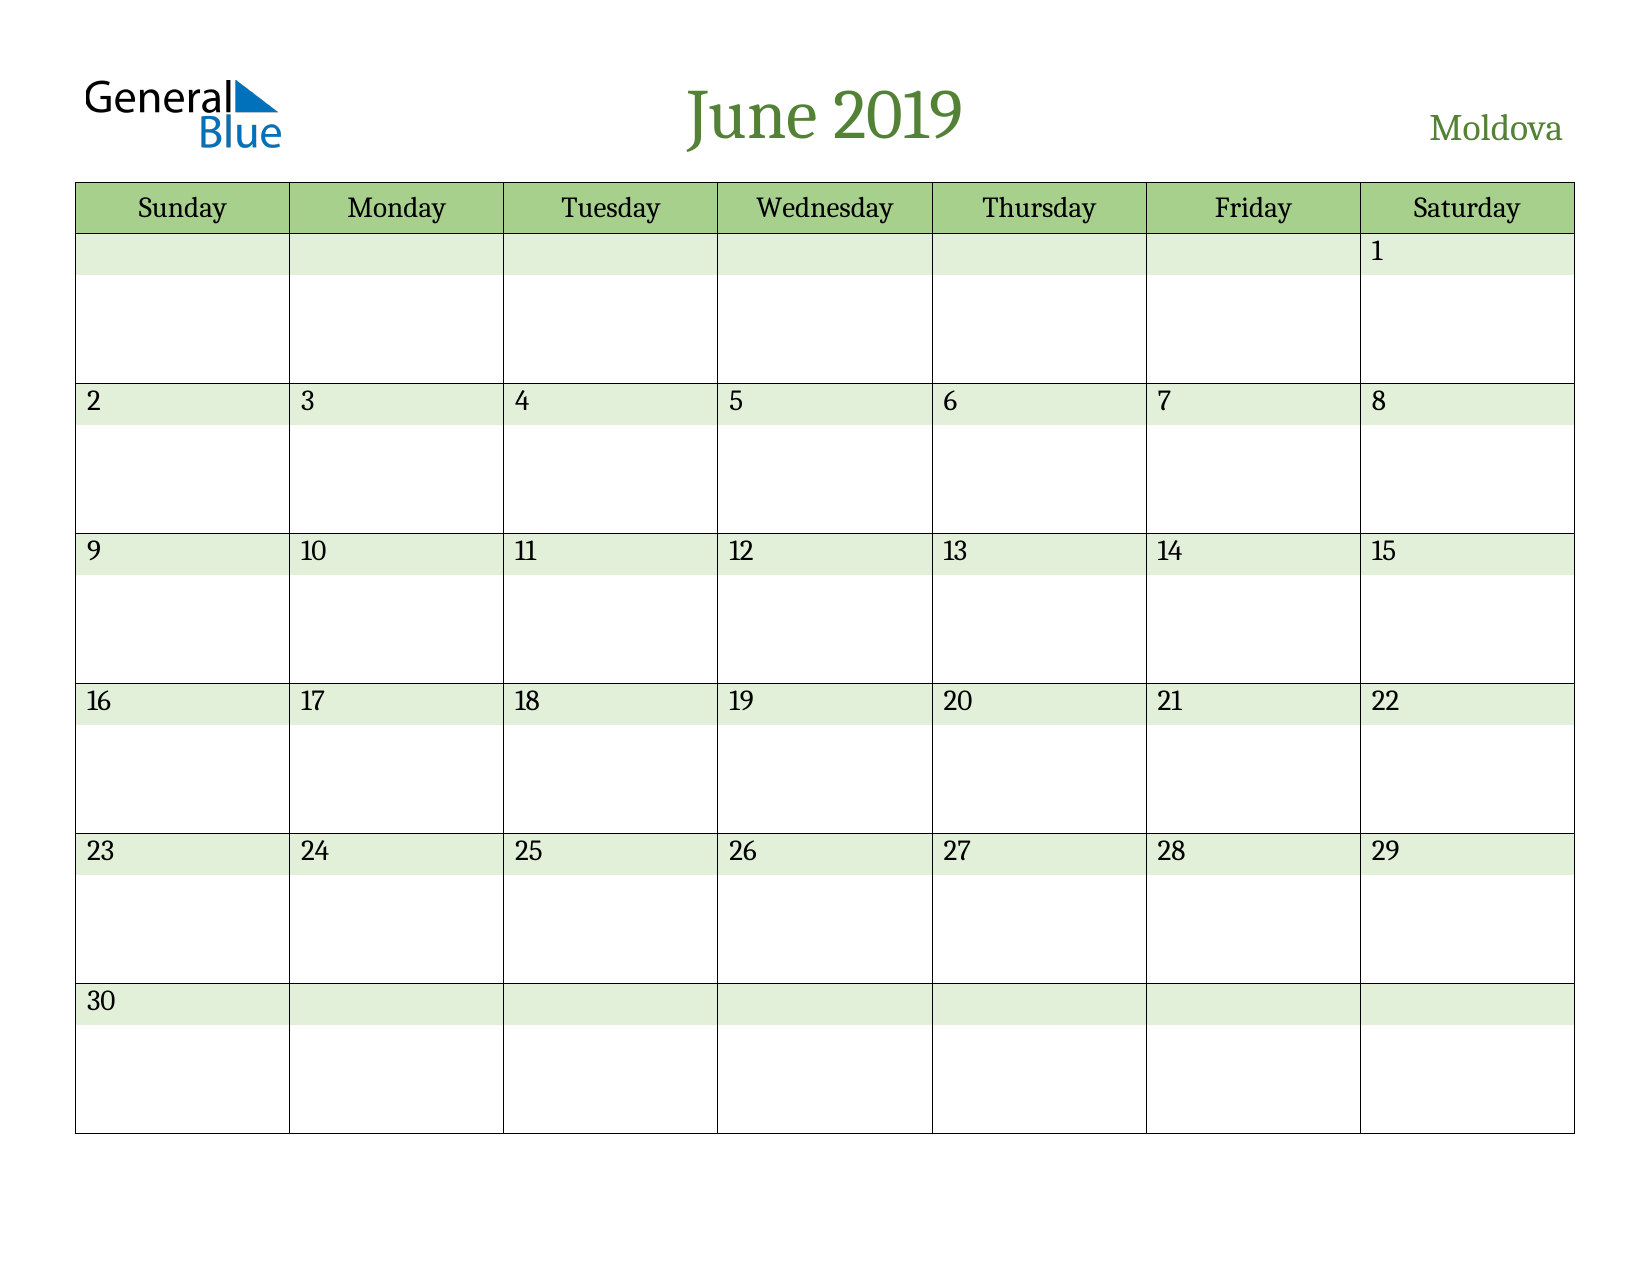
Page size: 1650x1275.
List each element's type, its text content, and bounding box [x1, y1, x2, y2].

table_cell [933, 425, 1146, 533]
table_cell 26 [718, 834, 932, 875]
table_cell [1147, 725, 1360, 833]
table_cell [290, 984, 503, 1025]
table_cell 18 [504, 684, 717, 725]
table_cell [1147, 275, 1360, 383]
table_cell [933, 275, 1146, 383]
table_cell 5 [718, 384, 932, 425]
table_cell [718, 275, 932, 383]
table_cell 28 [1147, 834, 1360, 875]
table_cell 17 [290, 684, 503, 725]
table_cell [933, 875, 1146, 983]
table_cell [933, 725, 1146, 833]
table_cell [76, 425, 289, 533]
table_header Moldova [1146, 75, 1574, 182]
table_cell 1 [1361, 234, 1574, 275]
table_cell Thursday [933, 183, 1146, 233]
table_cell [1361, 725, 1574, 833]
table_cell [290, 725, 503, 833]
table_cell [933, 1025, 1146, 1133]
table_cell 23 [76, 834, 289, 875]
table_cell 30 [76, 984, 289, 1025]
table_cell [933, 575, 1146, 683]
table_cell 12 [718, 534, 932, 575]
table_cell 16 [76, 684, 289, 725]
table_cell 2 [76, 384, 289, 425]
table_cell 21 [1147, 684, 1360, 725]
table_cell [290, 234, 503, 275]
table_cell Monday [290, 183, 503, 233]
table_cell [718, 575, 932, 683]
table_cell [1361, 1025, 1574, 1133]
table_cell [1147, 875, 1360, 983]
table_cell Saturday [1361, 183, 1574, 233]
table_cell [76, 875, 289, 983]
table_cell [718, 425, 932, 533]
table_cell [933, 984, 1146, 1025]
table_cell [504, 984, 717, 1025]
table_cell 13 [933, 534, 1146, 575]
table_cell 15 [1361, 534, 1574, 575]
table_cell [1361, 425, 1574, 533]
table_cell 10 [290, 534, 503, 575]
table_cell [718, 984, 932, 1025]
table_cell 3 [290, 384, 503, 425]
picture [86, 80, 281, 148]
table_cell [76, 575, 289, 683]
table_cell 4 [504, 384, 717, 425]
table_cell [1361, 984, 1574, 1025]
table_cell [504, 275, 717, 383]
table_cell [76, 234, 289, 275]
table_cell Tuesday [504, 183, 717, 233]
table_cell 7 [1147, 384, 1360, 425]
table_cell [718, 725, 932, 833]
table_cell [1147, 1025, 1360, 1133]
table_cell [504, 725, 717, 833]
table_cell [718, 234, 932, 275]
table_cell [1147, 984, 1360, 1025]
table_cell [933, 234, 1146, 275]
table_cell 22 [1361, 684, 1574, 725]
table_cell [1361, 875, 1574, 983]
table_cell 14 [1147, 534, 1360, 575]
table_cell 6 [933, 384, 1146, 425]
table_cell [504, 1025, 717, 1133]
table_cell [290, 275, 503, 383]
table_cell 25 [504, 834, 717, 875]
table_cell [1361, 575, 1574, 683]
table_cell [76, 1025, 289, 1133]
table_cell [718, 875, 932, 983]
table_cell Sunday [76, 183, 289, 233]
table_cell 29 [1361, 834, 1574, 875]
table_cell [718, 1025, 932, 1133]
table_cell [1147, 234, 1360, 275]
table_cell Wednesday [718, 183, 932, 233]
table_cell [290, 1025, 503, 1133]
table_cell [1361, 275, 1574, 383]
table_cell 9 [76, 534, 289, 575]
table_header June 2019 [504, 75, 1146, 182]
table_cell 20 [933, 684, 1146, 725]
table_cell [504, 875, 717, 983]
table_cell [504, 575, 717, 683]
table_cell [504, 425, 717, 533]
table_cell 8 [1361, 384, 1574, 425]
table_cell 27 [933, 834, 1146, 875]
table_cell [290, 875, 503, 983]
table_cell [1147, 425, 1360, 533]
table_cell [504, 234, 717, 275]
table_cell Friday [1147, 183, 1360, 233]
table_cell [1147, 575, 1360, 683]
table_cell [290, 575, 503, 683]
table_cell [290, 425, 503, 533]
table_cell 24 [290, 834, 503, 875]
table_cell 19 [718, 684, 932, 725]
table_cell 11 [504, 534, 717, 575]
table_header [76, 75, 503, 182]
table_cell [76, 725, 289, 833]
table_cell [76, 275, 289, 383]
